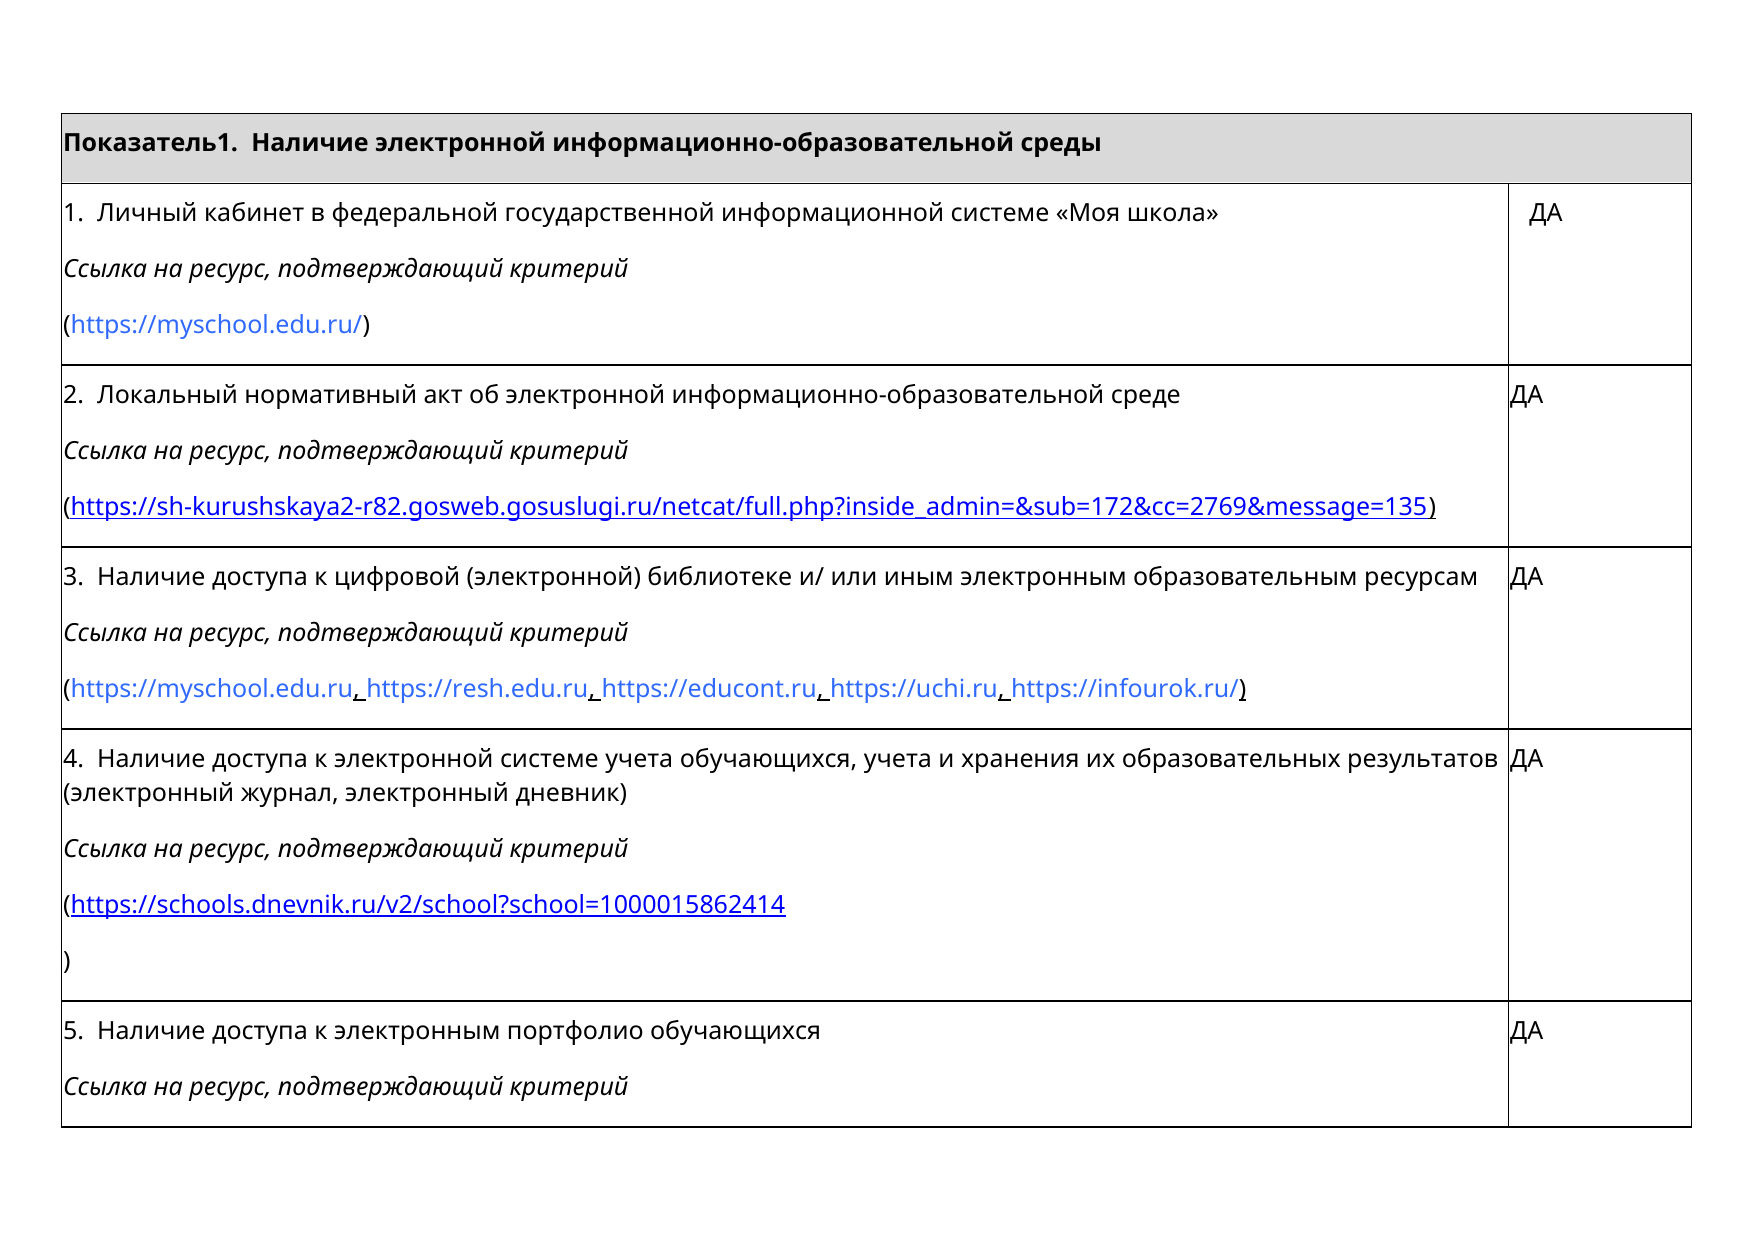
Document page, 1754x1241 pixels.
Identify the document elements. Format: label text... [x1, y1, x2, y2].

table_cell ДА [1509, 1002, 1691, 1126]
table_cell ДА [1509, 730, 1691, 1000]
table_cell 1. Личный кабинет в федеральной государственной информационной системе «Моя школа» Ссылка на ресурс, подтверждающий критерий (https://myschool.edu.ru/) [62, 184, 1508, 364]
table_header Показатель1. Наличие электронной информационно-образовательной среды [62, 114, 1691, 182]
table_cell 4. Наличие доступа к электронной системе учета обучающихся, учета и хранения их образовательных результатов (электронный журнал, электронный дневник) Ссылка на ресурс, подтверждающий критерий (https://schools.dnevnik.ru/v2/school?school=1000015862414 ) [62, 730, 1508, 1000]
table_cell ДА [1509, 184, 1691, 364]
table_cell ДА [1509, 548, 1691, 728]
table_cell 3. Наличие доступа к цифровой (электронной) библиотеке и/ или иным электронным образовательным ресурсам Ссылка на ресурс, подтверждающий критерий (https://myschool.edu.ru, https://resh.edu.ru, https://educont.ru, https://uchi.ru, https://infourok.ru/) [62, 548, 1508, 728]
table_cell ДА [1509, 366, 1691, 546]
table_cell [62, 1002, 1508, 1126]
table_cell 2. Локальный нормативный акт об электронной информационно-образовательной среде Ссылка на ресурс, подтверждающий критерий (https://sh-kurushskaya2-r82.gosweb.gosuslugi.ru/netcat/full.php?inside_admin=&sub=172&cc=2769&message=135) [62, 366, 1508, 546]
